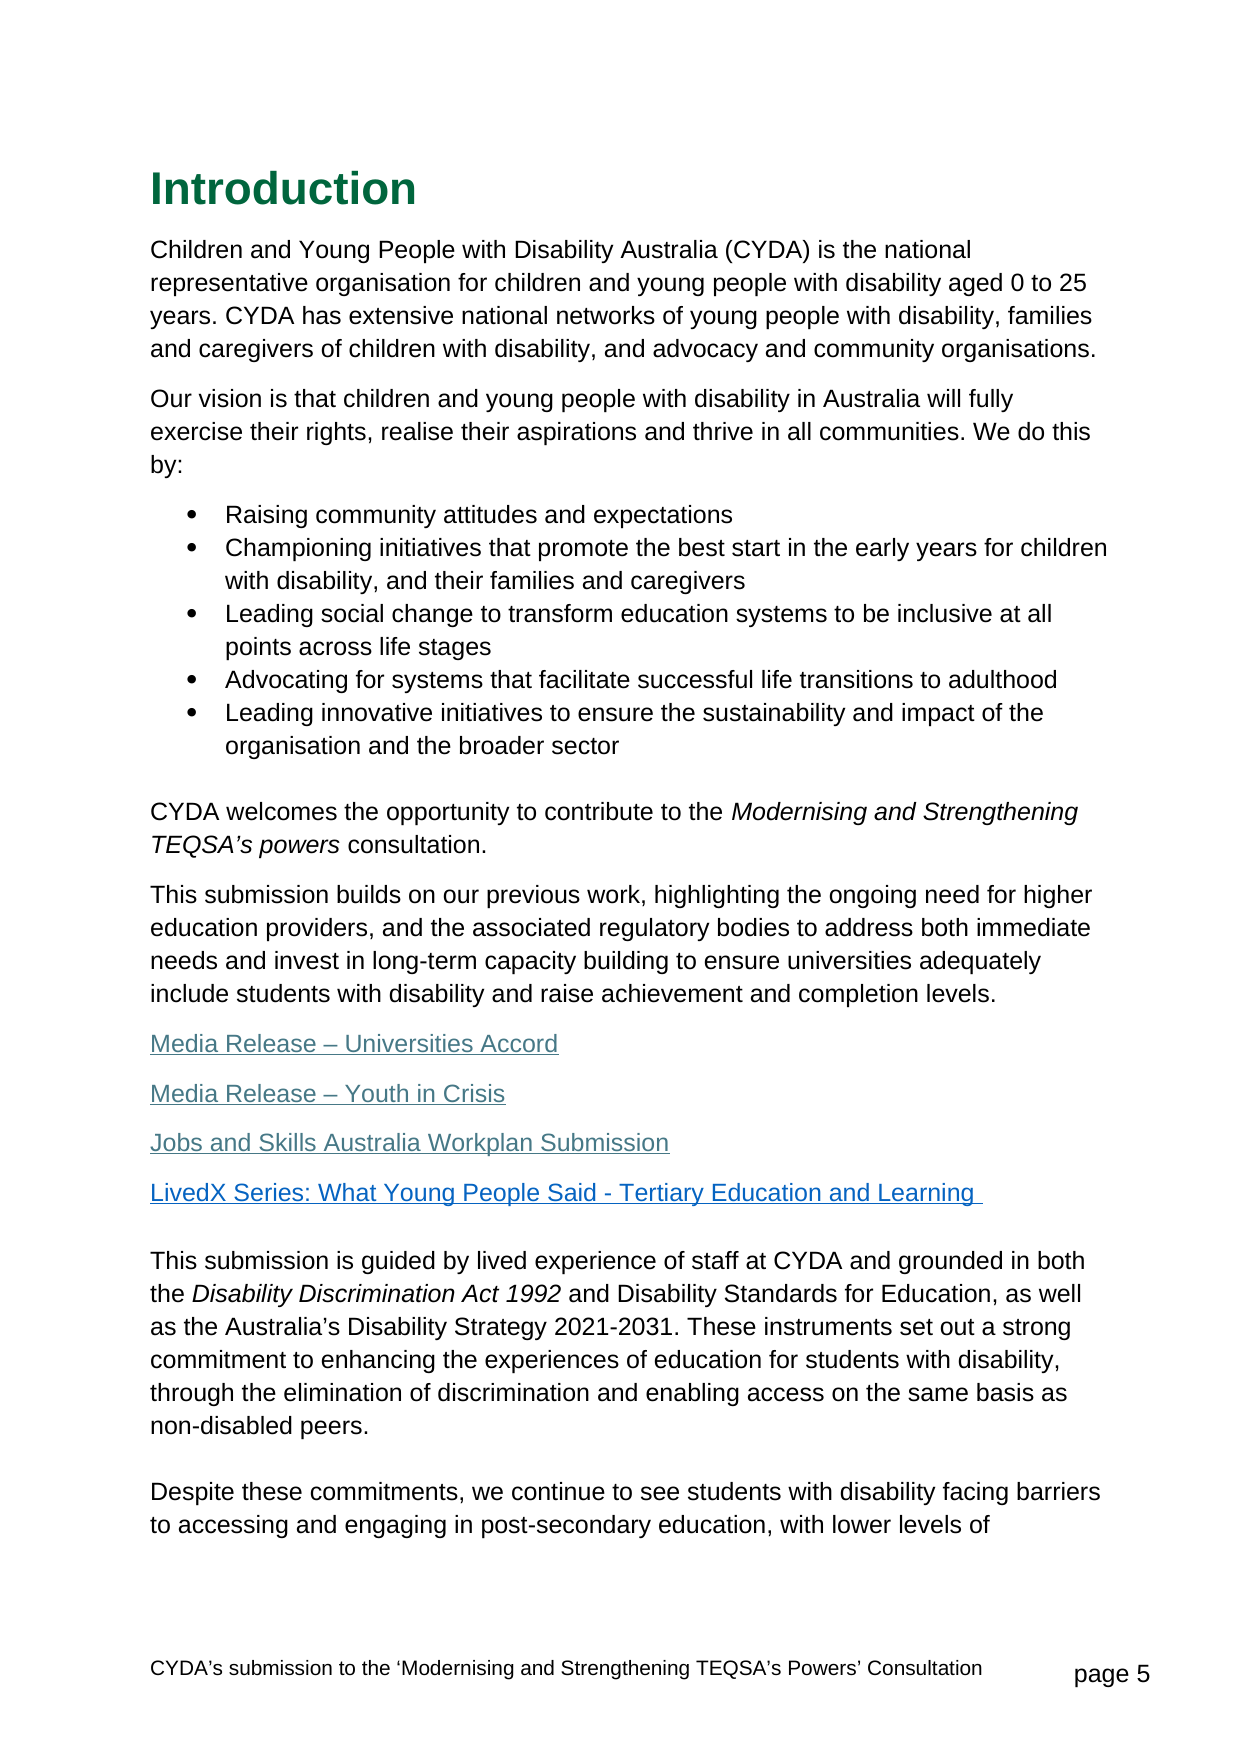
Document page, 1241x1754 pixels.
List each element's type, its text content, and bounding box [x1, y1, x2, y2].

text This submission is guided by lived experience of staff at CYDA and grounded in both the Disability Discrimination Act 1992 and Disability Standards for Education, as well as the Australia’s Disability Strategy 2021-2031. These instruments set out a strong commitment to enhancing the experiences of education for students with disability, through the elimination of discrimination and enabling access on the same basis as non-disabled peers. [150, 1246, 1110, 1440]
list Leading social change to transform education systems to be inclusive at all points across life stages [187, 599, 1110, 661]
text This submission builds on our previous work, highlighting the ongoing need for higher education providers, and the associated regulatory bodies to address both immediate needs and invest in long-term capacity building to ensure universities adequately include students with disability and raise achievement and completion levels. [150, 880, 1110, 1008]
list Advocating for systems that facilitate successful life transitions to adulthood [187, 665, 1110, 694]
list Raising community attitudes and expectations [187, 500, 1110, 528]
list Championing initiatives that promote the best start in the early years for children with disability, and their families and caregivers [187, 533, 1110, 595]
subtitle Introduction [150, 162, 1110, 214]
text Media Release – Universities Accord [150, 1029, 1110, 1058]
text LivedX Series: What Young People Said - Tertiary Education and Learning [150, 1178, 1110, 1207]
list Leading innovative initiatives to ensure the sustainability and impact of the organisation and the broader sector [187, 698, 1110, 760]
text Children and Young People with Disability Australia (CYDA) is the national representative organisation for children and young people with disability aged 0 to 25 years. CYDA has extensive national networks of young people with disability, families and caregivers of children with disability, and advocacy and community organisations. [150, 235, 1110, 363]
text Our vision is that children and young people with disability in Australia will fully exercise their rights, realise their aspirations and thrive in all communities. We do this by: [150, 384, 1110, 479]
text Media Release – Youth in Crisis [150, 1078, 1110, 1107]
text Jobs and Skills Australia Workplan Submission [150, 1128, 1110, 1157]
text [150, 1477, 1110, 1539]
text CYDA welcomes the opportunity to contribute to the Modernising and Strengthening TEQSA’s powers consultation. [150, 797, 1110, 859]
